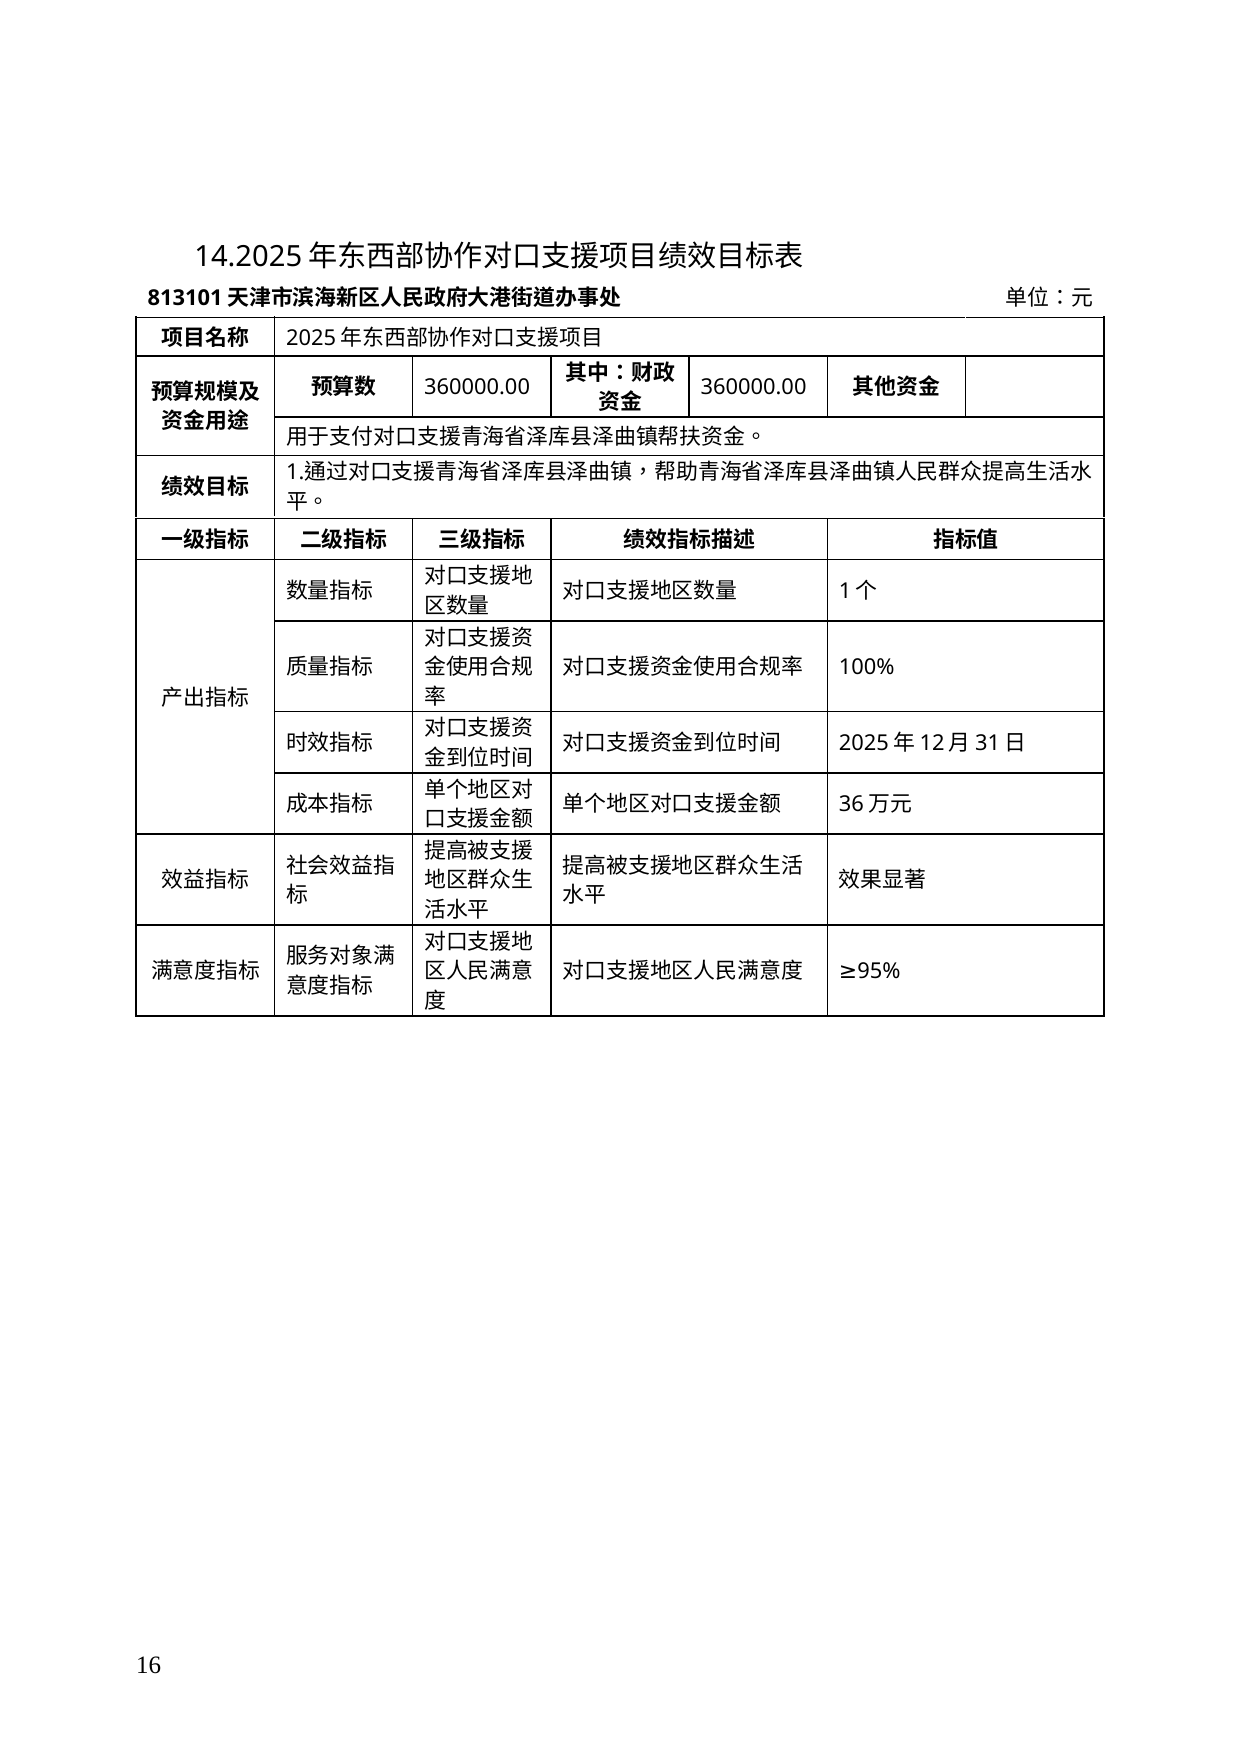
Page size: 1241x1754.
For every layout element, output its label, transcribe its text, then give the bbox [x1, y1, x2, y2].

table_cell 服务对象满意度指标 [275, 926, 412, 1015]
table_cell 360000.00 [413, 357, 550, 416]
table_cell 用于支付对口支援青海省泽库县泽曲镇帮扶资金。 [275, 418, 1103, 454]
table_cell 360000.00 [690, 357, 827, 416]
table_cell 预算规模及资金用途 [137, 357, 274, 454]
table_header 二级指标 [275, 519, 412, 559]
text 14.2025年东西部协作对口支援项目绩效目标表 [136, 235, 1104, 275]
table_cell 效果显著 [828, 835, 1103, 924]
table_cell 项目名称 [137, 318, 274, 355]
table_cell 对口支援资金到位时间 [552, 712, 827, 772]
table_cell 1.通过对口支援青海省泽库县泽曲镇，帮助青海省泽库县泽曲镇人民群众提高生活水平。 [275, 456, 1103, 516]
table_cell 时效指标 [275, 712, 412, 772]
table_cell 效益指标 [137, 835, 274, 924]
table_cell 质量指标 [275, 622, 412, 711]
table_cell 对口支援地区人民满意度 [552, 926, 827, 1015]
table_cell 预算数 [275, 357, 412, 416]
table_header 单位：元 [966, 277, 1103, 316]
table_cell 成本指标 [275, 774, 412, 833]
table_cell 数量指标 [275, 560, 412, 620]
table_cell 其他资金 [828, 357, 965, 416]
table_cell 提高被支援地区群众生活水平 [552, 835, 827, 924]
table_cell 提高被支援地区群众生活水平 [413, 835, 550, 924]
table_cell 产出指标 [137, 560, 274, 833]
table_header 813101天津市滨海新区人民政府大港街道办事处 [137, 277, 965, 316]
table_cell 对口支援地区人民满意度 [413, 926, 550, 1015]
table_cell 1个 [828, 560, 1103, 620]
table_cell ≥95% [828, 926, 1103, 1015]
table_header 绩效指标描述 [552, 519, 827, 559]
table_header 一级指标 [137, 519, 274, 559]
table_cell 单个地区对口支援金额 [413, 774, 550, 833]
table_cell 对口支援地区数量 [552, 560, 827, 620]
table_cell 满意度指标 [137, 926, 274, 1015]
table_cell 对口支援资金到位时间 [413, 712, 550, 772]
table_cell 社会效益指标 [275, 835, 412, 924]
table_cell 36万元 [828, 774, 1103, 833]
table_cell 其中：财政 资金 [552, 357, 688, 416]
table_header 指标值 [828, 519, 1103, 559]
table_cell 单个地区对口支援金额 [552, 774, 827, 833]
table_cell 对口支援资金使用合规率 [552, 622, 827, 711]
table_header 三级指标 [413, 519, 550, 559]
table_cell [966, 357, 1103, 416]
table_cell 2025年12月31日 [828, 712, 1103, 772]
table_cell 对口支援地区数量 [413, 560, 550, 620]
table_cell 2025年东西部协作对口支援项目 [275, 318, 1103, 355]
table_cell 绩效目标 [137, 456, 274, 516]
table_cell 对口支援资金使用合规率 [413, 622, 550, 711]
table_cell 100% [828, 622, 1103, 711]
